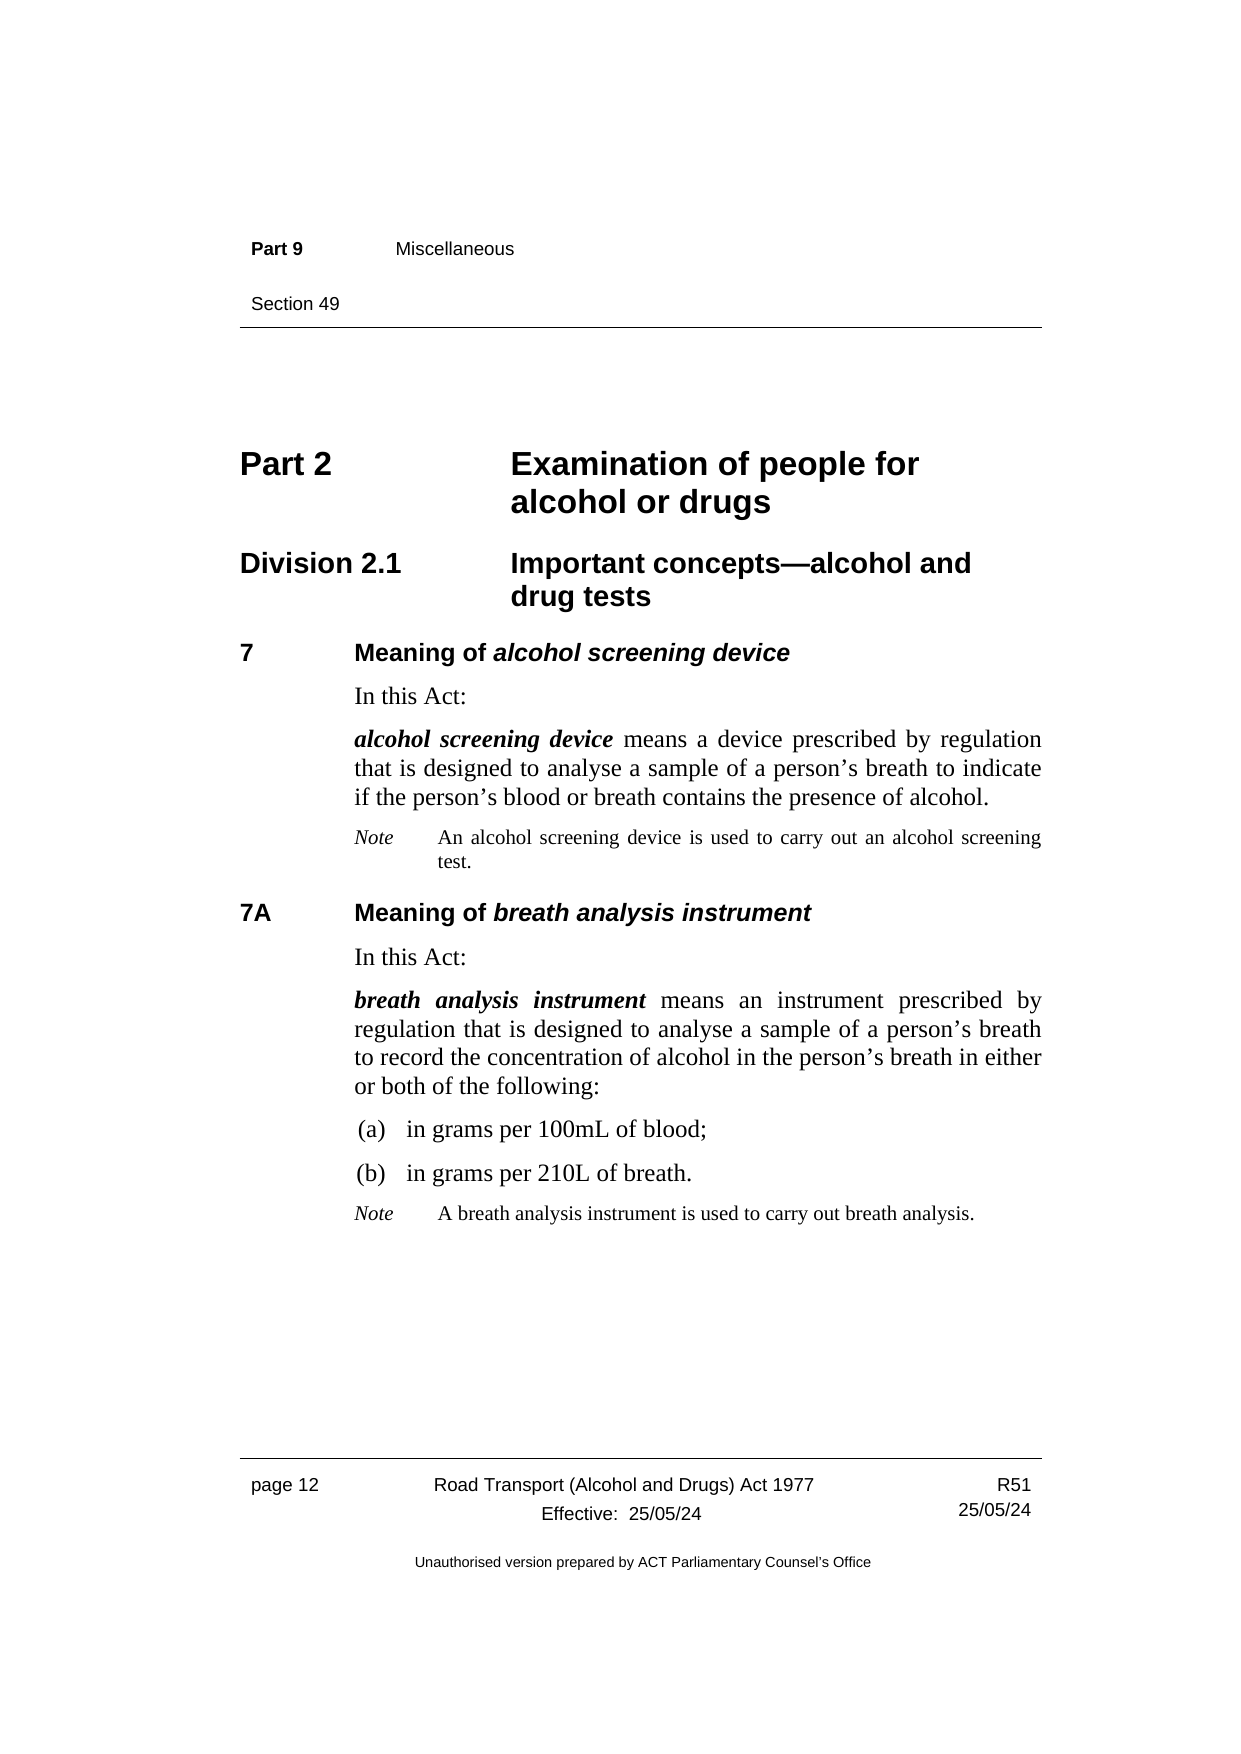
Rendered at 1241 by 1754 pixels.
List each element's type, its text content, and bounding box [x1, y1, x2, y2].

text breath analysis instrument means an instrument prescribed by regulation that is designed to analyse a sample of a person’s breath to record the concentration of alcohol in the person’s breath in either or both of the following: [354, 985, 1042, 1100]
text alcohol screening device means a device prescribed by regulation that is designed to analyse a sample of a person’s breath to indicate if the person’s blood or breath contains the presence of alcohol. [354, 724, 1042, 811]
text In this Act: [354, 942, 1042, 970]
text Division 2.1 Important concepts—alcohol and drug tests [239, 546, 1042, 613]
text 7 Meaning of alcohol screening device [239, 638, 1042, 666]
text (b) in grams per 210L of breath. [239, 1158, 1042, 1187]
text Note An alcohol screening device is used to carry out an alcohol screening test. [354, 825, 1042, 873]
text 7A Meaning of breath analysis instrument [239, 898, 1042, 927]
text (a) in grams per 100mL of blood; [239, 1114, 1042, 1143]
text In this Act: [354, 681, 1042, 710]
text Note A breath analysis instrument is used to carry out breath analysis. [354, 1201, 1042, 1225]
text Part 2 Examination of people for alcohol or drugs [239, 444, 1042, 521]
